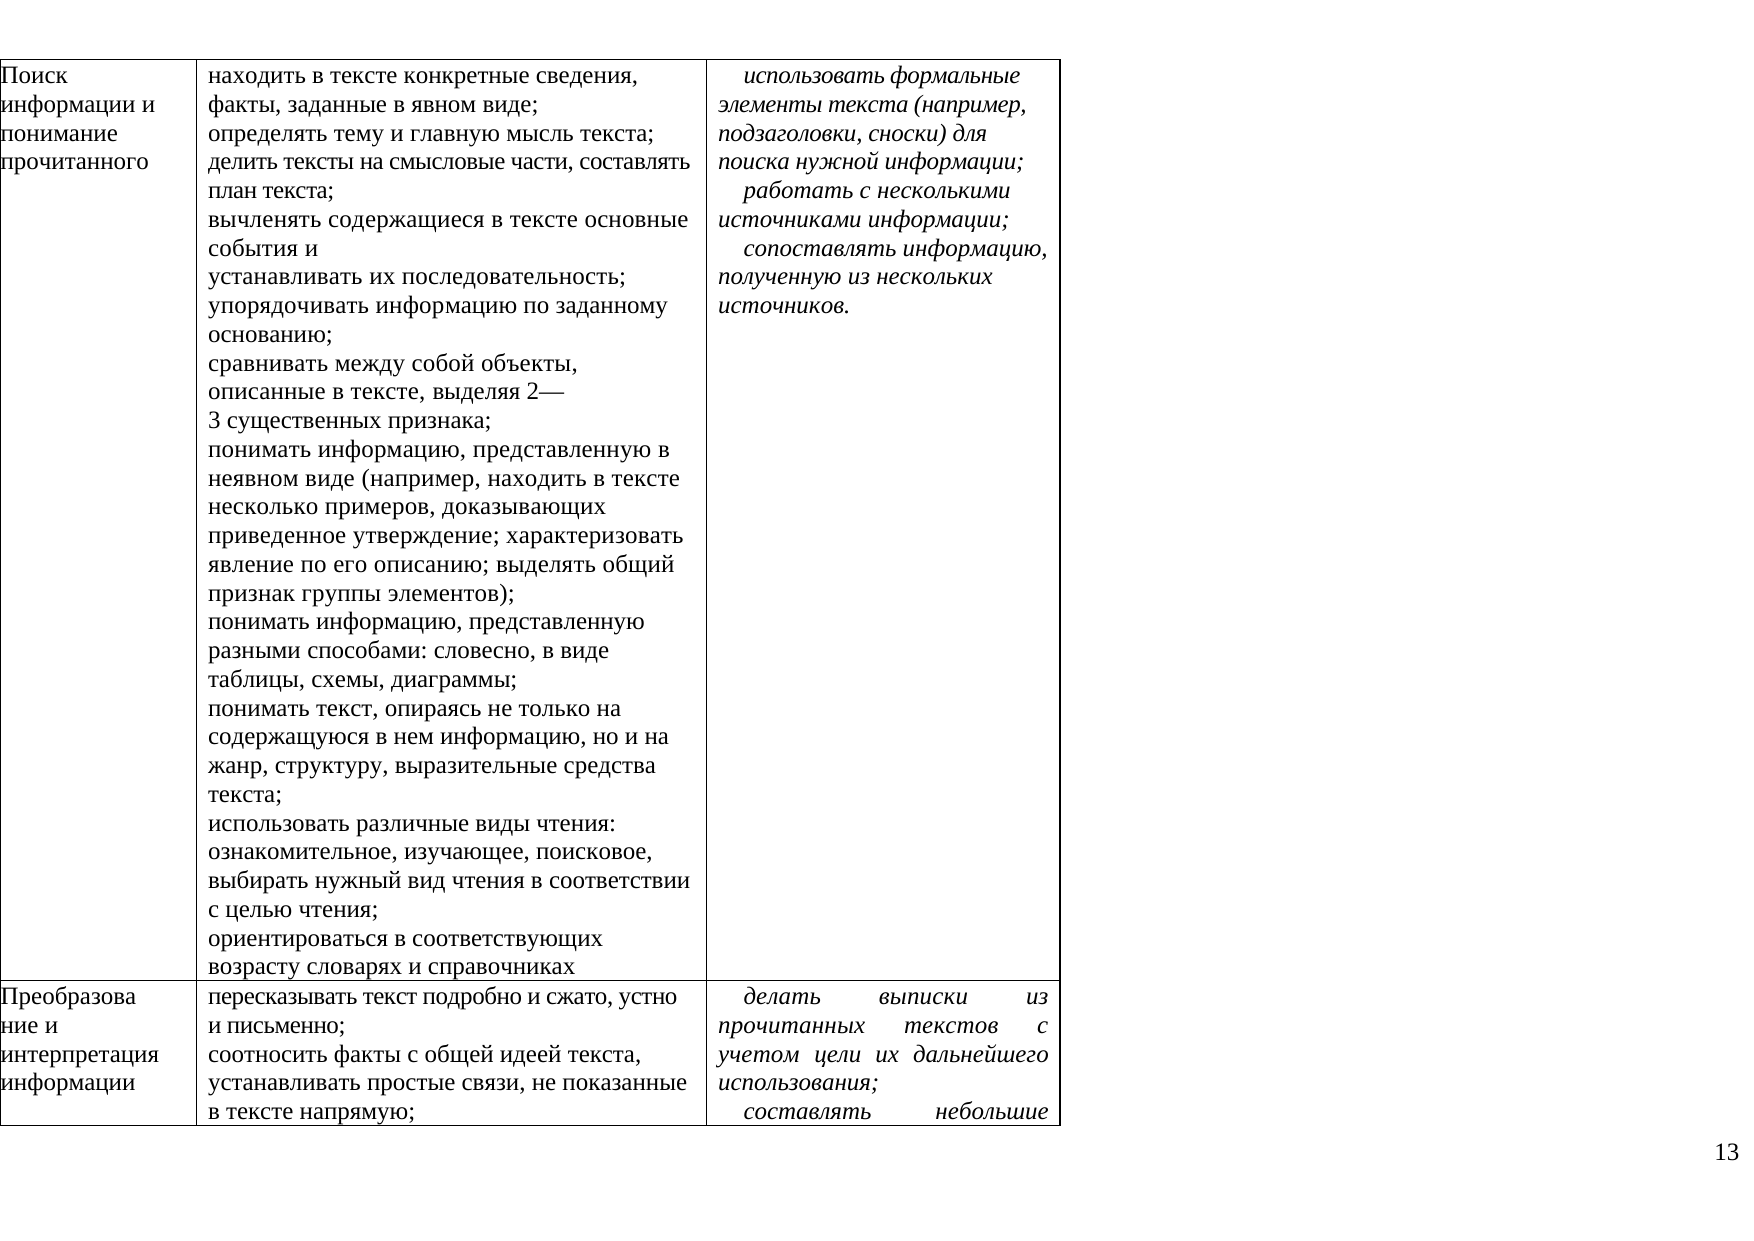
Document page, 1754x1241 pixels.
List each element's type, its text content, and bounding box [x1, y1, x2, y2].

table_cell Поиск информации и понимание прочитанного [1, 60, 196, 980]
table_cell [707, 981, 1059, 1125]
table_cell использовать формальные элементы текста (например, подзаголовки, сноски) для поиска нужной информации; работать с несколькими источниками информации; сопоставлять информацию, полученную из нескольких источников. [707, 60, 1059, 980]
table_cell находить в тексте конкретные сведения, факты, заданные в явном виде; определять тему и главную мысль текста; делить тексты на смысловые части, составлять план текста; вычленять содержащиеся в тексте основные события и устанавливать их последовательность; упорядочивать информацию по заданному основанию; сравнивать между собой объекты, описанные в тексте, выделяя 2—3 существенных признака; понимать информацию, представленную в неявном виде (например, находить в тексте несколько примеров, доказывающих приведенное утверждение; характеризовать явление по его описанию; выделять общий признак группы элементов); понимать информацию, представленную разными способами: словесно, в виде таблицы, схемы, диаграммы; понимать текст, опираясь не только на содержащуюся в нем информацию, но и на жанр, структуру, выразительные средства текста; использовать различные виды чтения: ознакомительное, изучающее, поисковое, выбирать нужный вид чтения в соответствии с целью чтения; ориентироваться в соответствующих возрасту словарях и справочниках [197, 60, 706, 980]
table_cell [1, 981, 196, 1125]
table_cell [197, 981, 706, 1125]
